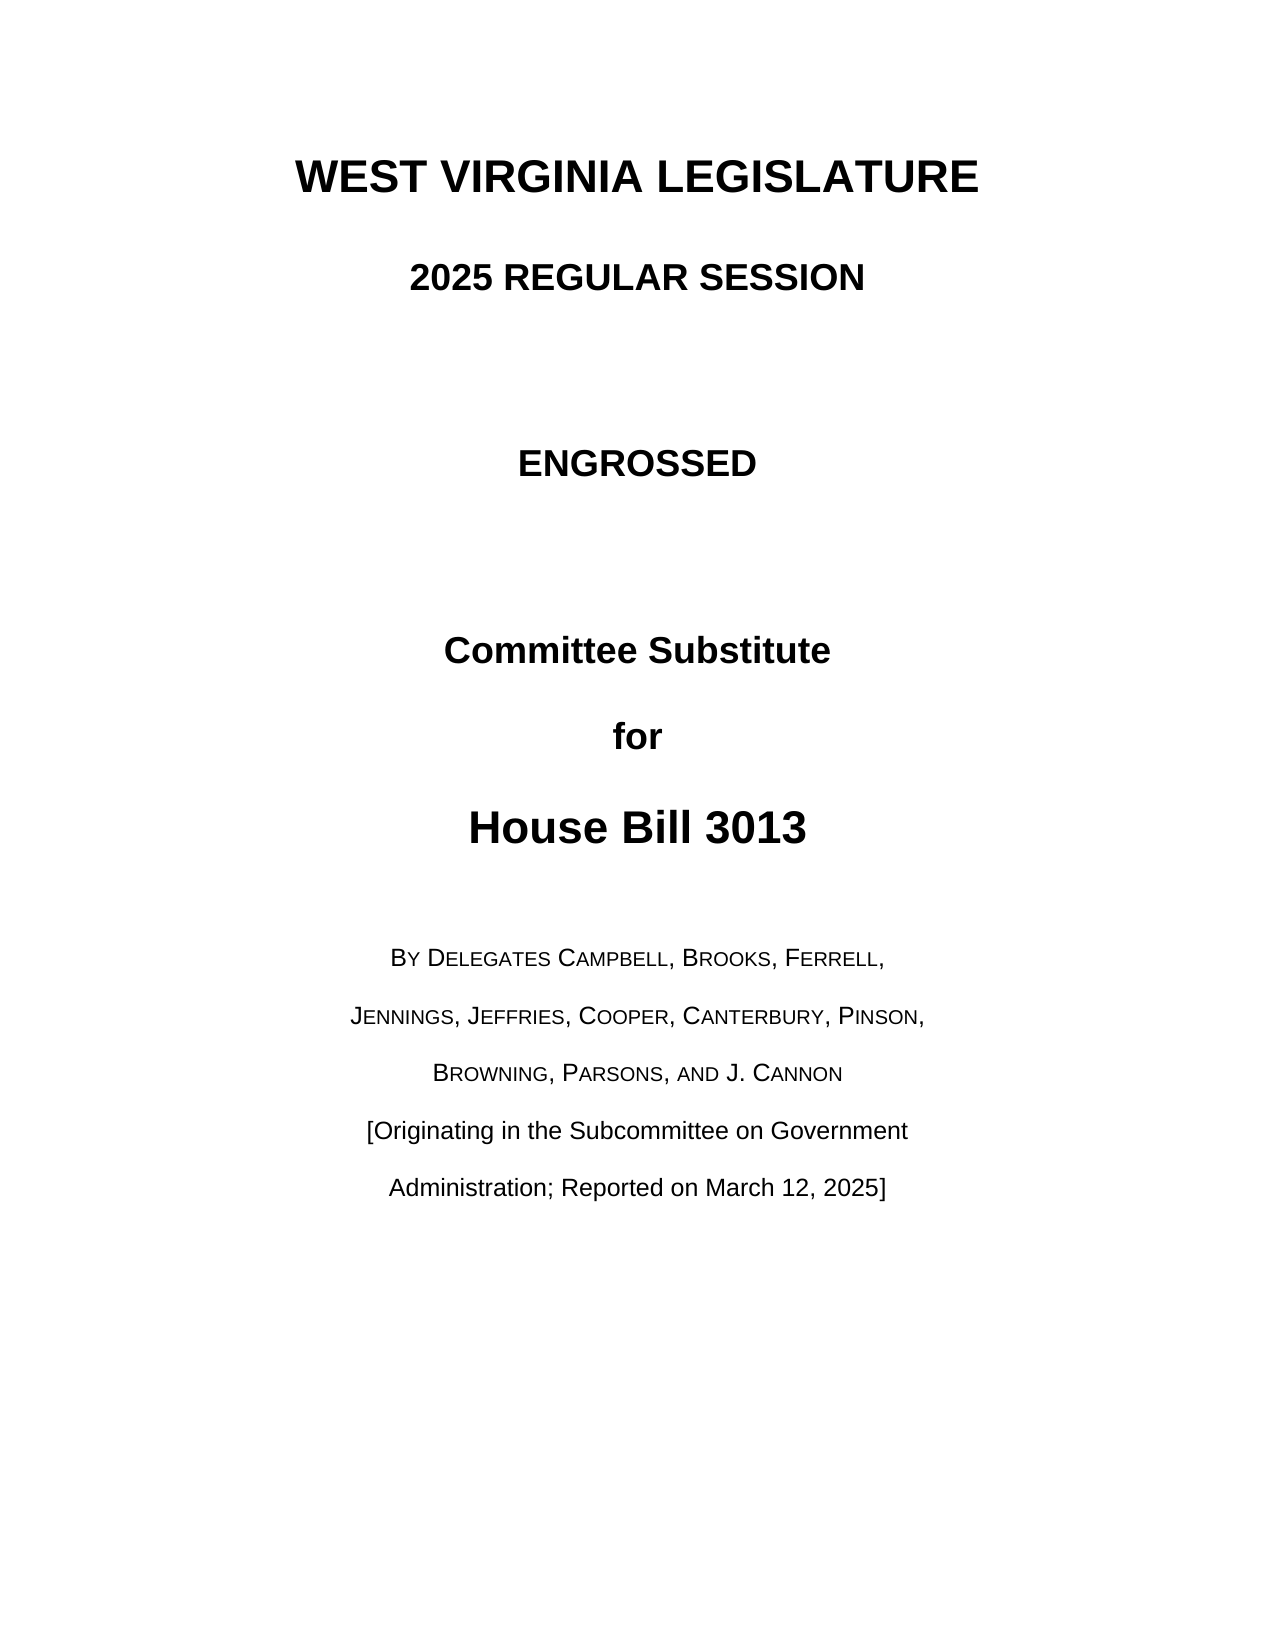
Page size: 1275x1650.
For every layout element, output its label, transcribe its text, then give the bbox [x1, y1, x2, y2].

title for [150, 714, 1125, 757]
title WEST virginia legislature [150, 150, 1125, 203]
text [] [337, 1116, 937, 1202]
title 2025 regular session [150, 255, 1125, 298]
text Bill [150, 800, 1125, 853]
text By Delegates Campbell, Brooks, Ferrell, Jennings, Jeffries, Cooper, Canterbury, Pinson, Browning, Parsons, and J. Cannon [337, 943, 937, 1087]
title ENGROSSED [150, 442, 1125, 485]
